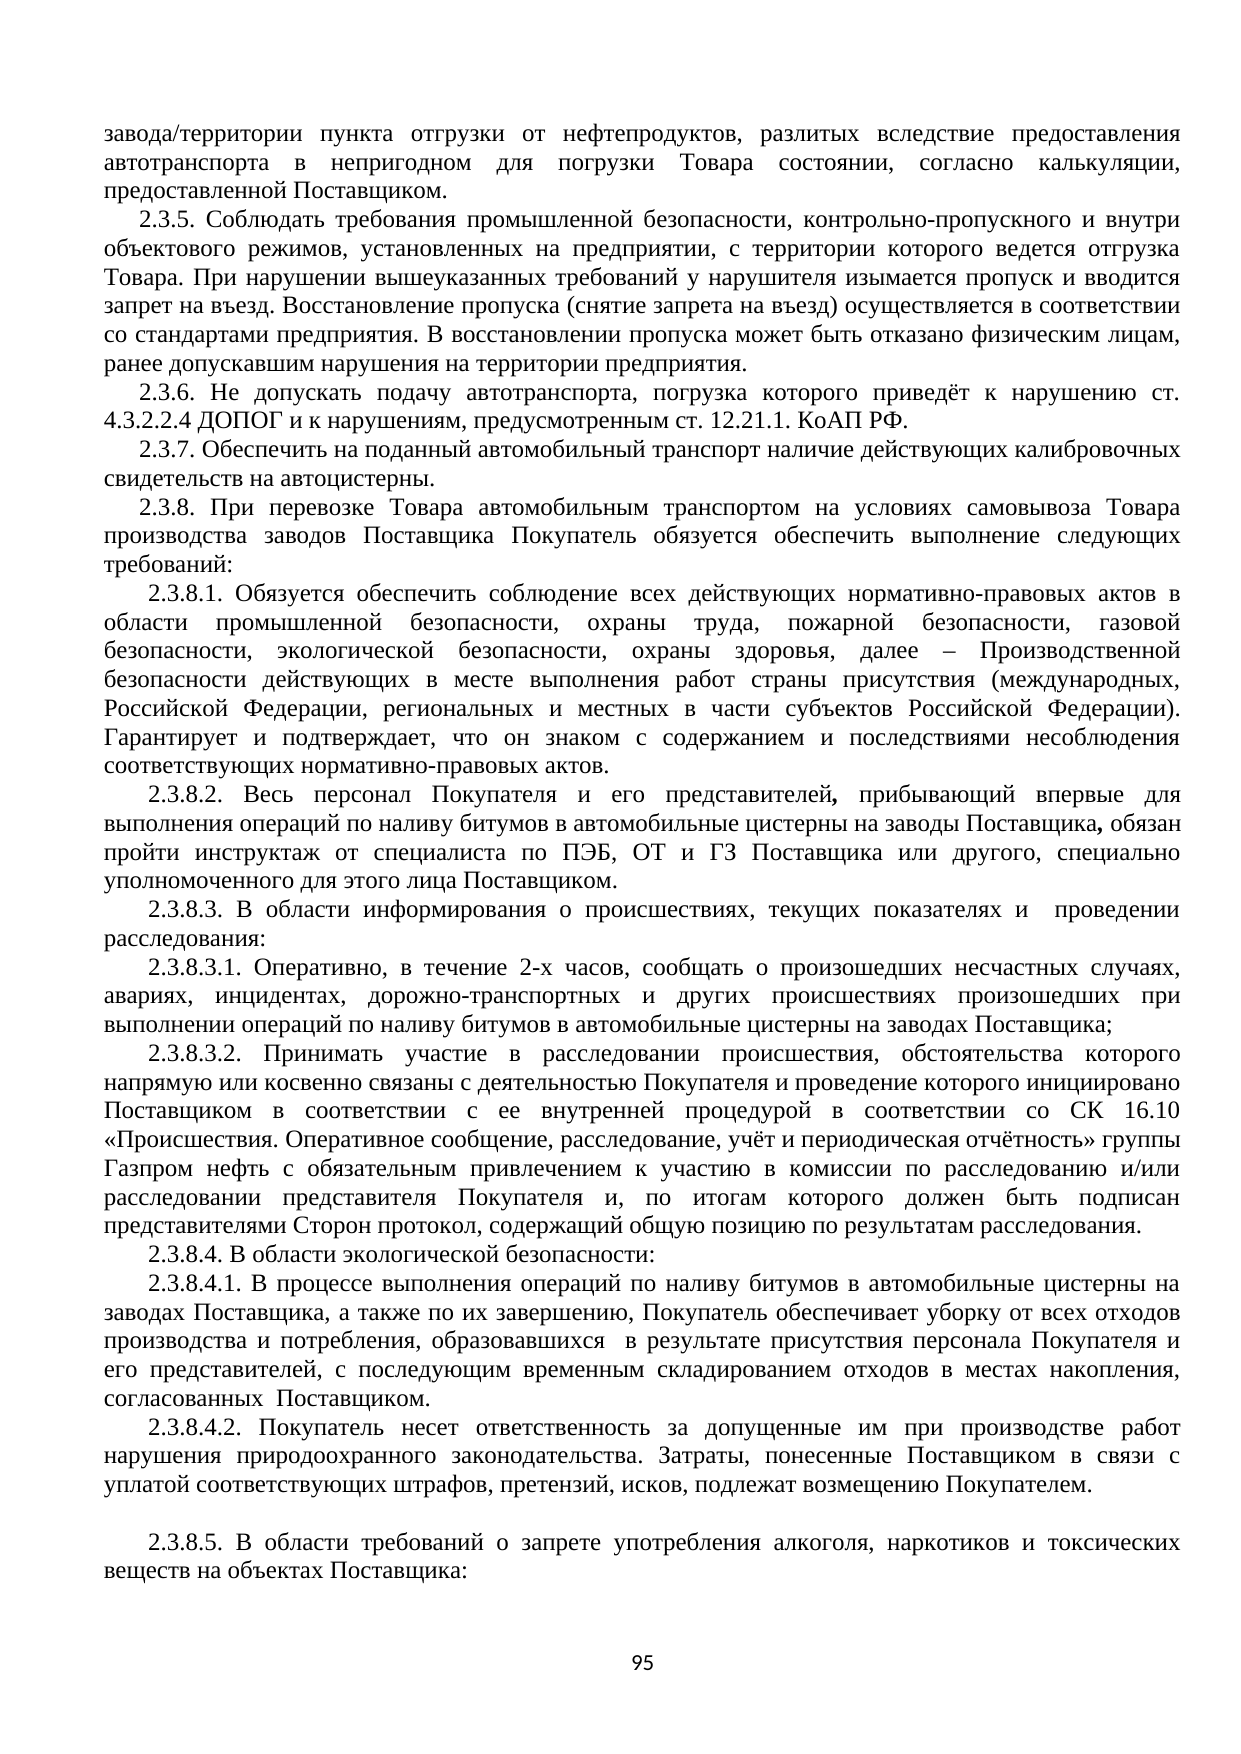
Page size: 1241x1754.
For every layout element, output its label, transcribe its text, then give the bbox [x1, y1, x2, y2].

list 2.3.8.4. В области экологической безопасности: [103, 1239, 1181, 1268]
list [103, 118, 1181, 204]
list 2.3.8.2. Весь персонал Покупателя и его представителей, прибывающий впервые для выполнения операций по наливу битумов в автомобильные цистерны на заводы Поставщика, обязан пройти инструктаж от специалиста по ПЭБ, ОТ и ГЗ Поставщика или другого, специально уполномоченного для этого лица Поставщиком. [103, 779, 1181, 894]
list 2.3.8.3. В области информирования о происшествиях, текущих показателях и проведении расследования: [103, 894, 1181, 952]
list 2.3.8.4.2. Покупатель несет ответственность за допущенные им при производстве работ нарушения природоохранного законодательства. Затраты, понесенные Поставщиком в связи с уплатой соответствующих штрафов, претензий, исков, подлежат возмещению Покупателем. [103, 1412, 1181, 1498]
list 2.3.7. Обеспечить на поданный автомобильный транспорт наличие действующих калибровочных свидетельств на автоцистерны. [103, 434, 1181, 492]
list 2.3.8. При перевозке Товара автомобильным транспортом на условиях самовывоза Товара производства заводов Поставщика Покупатель обязуется обеспечить выполнение следующих требований: [103, 492, 1181, 578]
list 2.3.5. Соблюдать требования промышленной безопасности, контрольно-пропускного и внутри объектового режимов, установленных на предприятии, с территории которого ведется отгрузка Товара. При нарушении вышеуказанных требований у нарушителя изымается пропуск и вводится запрет на въезд. Восстановление пропуска (снятие запрета на въезд) осуществляется в соответствии со стандартами предприятия. В восстановлении пропуска может быть отказано физическим лицам, ранее допускавшим нарушения на территории предприятия. [103, 204, 1181, 377]
list 2.3.8.4.1. В процессе выполнения операций по наливу битумов в автомобильные цистерны на заводах Поставщика, а также по их завершению, Покупатель обеспечивает уборку от всех отходов производства и потребления, образовавшихся в результате присутствия персонала Покупателя и его представителей, с последующим временным складированием отходов в местах накопления, согласованных Поставщиком. [103, 1268, 1181, 1412]
list 2.3.6. Не допускать подачу автотранспорта, погрузка которого приведёт к нарушению ст. 4.3.2.2.4 ДОПОГ и к нарушениям, предусмотренным ст. 12.21.1. КоАП РФ. [103, 377, 1181, 434]
list 2.3.8.3.1. Оперативно, в течение 2-х часов, сообщать о произошедших несчастных случаях, авариях, инцидентах, дорожно-транспортных и других происшествиях произошедших при выполнении операций по наливу битумов в автомобильные цистерны на заводах Поставщика; [103, 952, 1181, 1038]
list 2.3.8.5. В области требований о запрете употребления алкоголя, наркотиков и токсических веществ на объектах Поставщика: [103, 1527, 1181, 1584]
list 2.3.8.1. Обязуется обеспечить соблюдение всех действующих нормативно-правовых актов в области промышленной безопасности, охраны труда, пожарной безопасности, газовой безопасности, экологической безопасности, охраны здоровья, далее – Производственной безопасности действующих в месте выполнения работ страны присутствия (международных, Российской Федерации, региональных и местных в части субъектов Российской Федерации). Гарантирует и подтверждает, что он знаком с содержанием и последствиями несоблюдения соответствующих нормативно-правовых актов. [103, 578, 1181, 779]
list 2.3.8.3.2. Принимать участие в расследовании происшествия, обстоятельства которого напрямую или косвенно связаны с деятельностью Покупателя и проведение которого инициировано Поставщиком в соответствии с ее внутренней процедурой в соответствии со СК 16.10 «Происшествия. Оперативное сообщение, расследование, учёт и периодическая отчётность» группы Газпром нефть с обязательным привлечением к участию в комиссии по расследованию и/или расследовании представителя Покупателя и, по итогам которого должен быть подписан представителями Сторон протокол, содержащий общую позицию по результатам расследования. [103, 1038, 1181, 1239]
